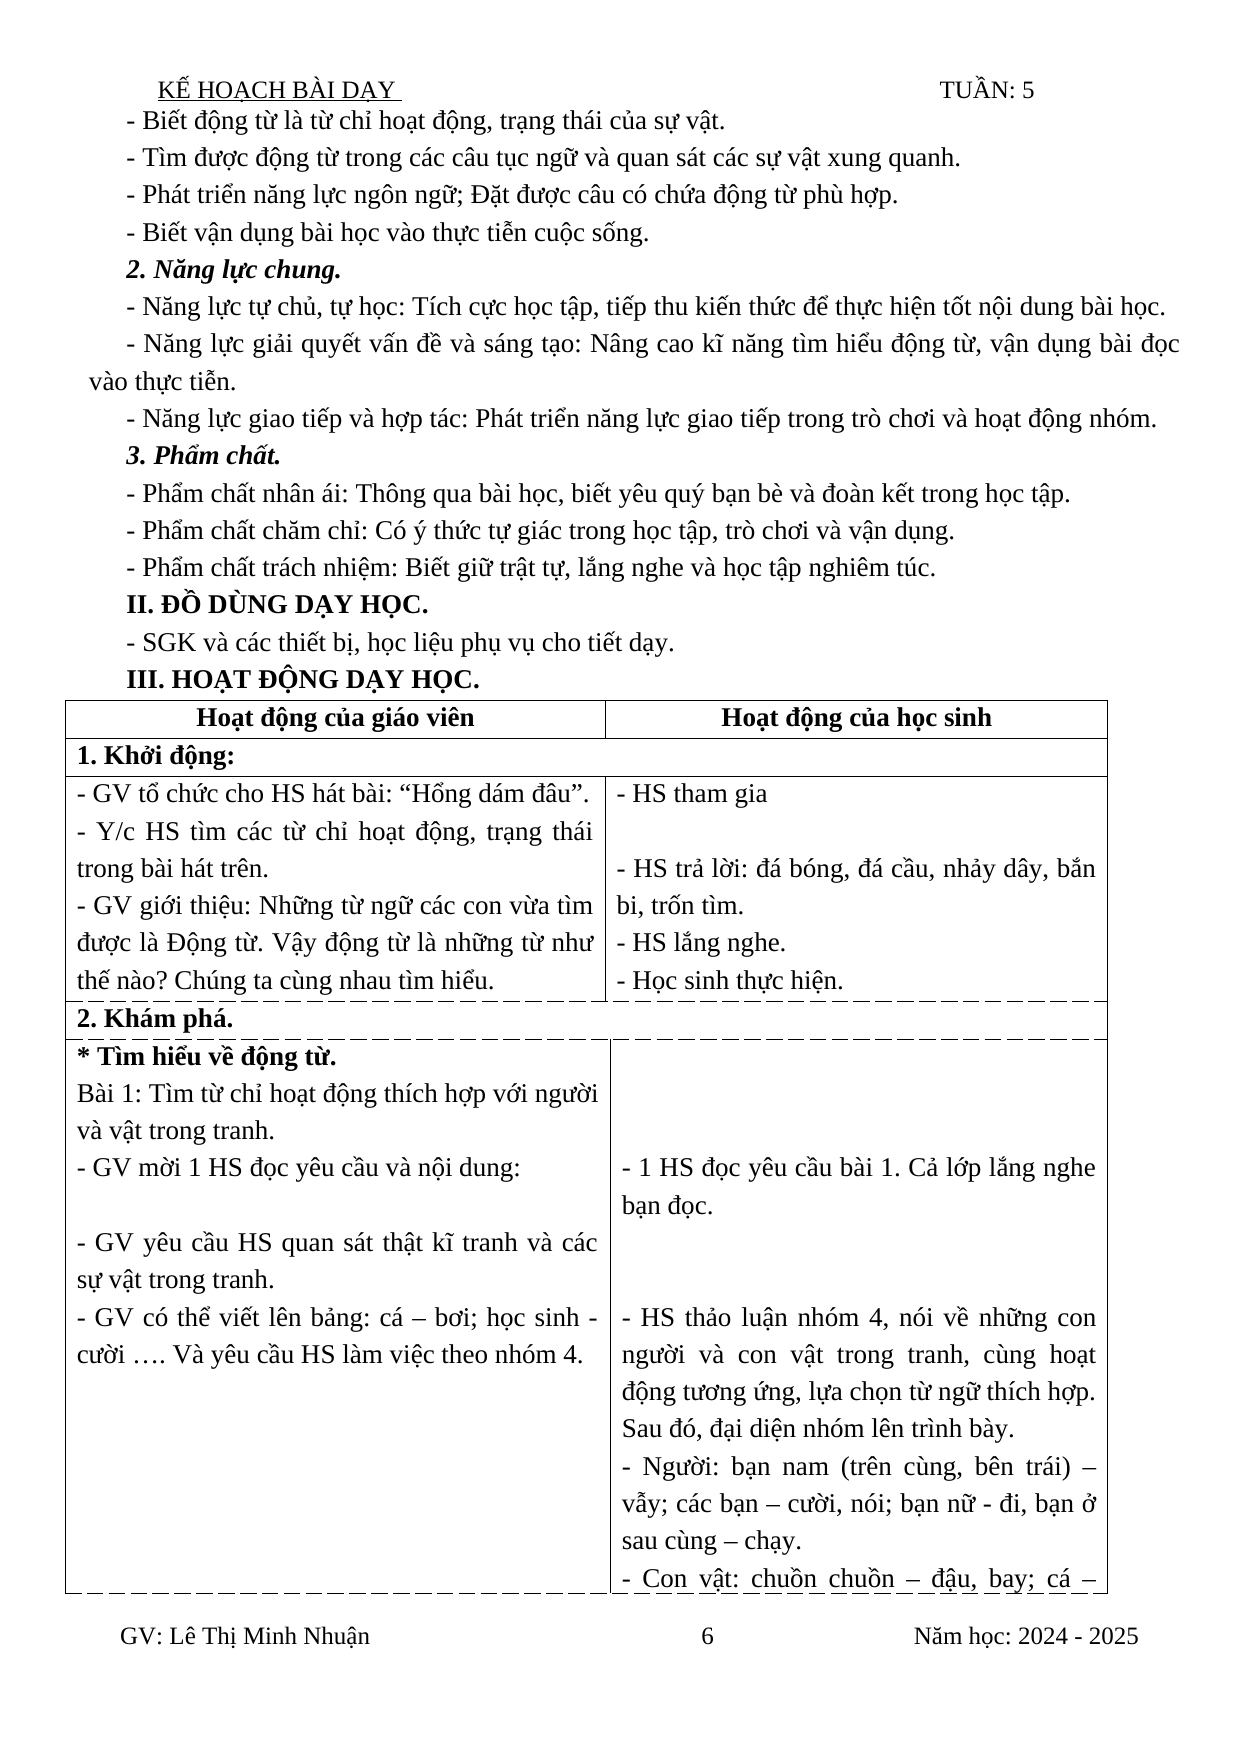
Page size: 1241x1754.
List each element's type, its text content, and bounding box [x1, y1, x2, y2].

text - Phẩm chất trách nhiệm: Biết giữ trật tự, lắng nghe và học tập nghiêm túc. [89, 551, 1181, 582]
text 3. Phẩm chất. [89, 439, 1181, 471]
text - Tìm được động từ trong các câu tục ngữ và quan sát các sự vật xung quanh. [89, 141, 1181, 172]
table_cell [66, 1039, 610, 1593]
text - Năng lực tự chủ, tự học: Tích cực học tập, tiếp thu kiến thức để thực hiện tốt nội dung bài học. [89, 290, 1181, 321]
text 2. Năng lực chung. [89, 253, 1181, 284]
text - Phát triển năng lực ngôn ngữ; Đặt được câu có chứa động từ phù hợp. [89, 178, 1181, 209]
text - Biết vận dụng bài học vào thực tiễn cuộc sống. [89, 216, 1181, 247]
text - Phẩm chất chăm chỉ: Có ý thức tự giác trong học tập, trò chơi và vận dụng. [89, 514, 1181, 545]
text - Biết động từ là từ chỉ hoạt động, trạng thái của sự vật. [89, 104, 1181, 135]
text - Năng lực giải quyết vấn đề và sáng tạo: Nâng cao kĩ năng tìm hiểu động từ, vận dụng bài đọc vào thực tiễn. [89, 327, 1181, 396]
text - Năng lực giao tiếp và hợp tác: Phát triển năng lực giao tiếp trong trò chơi và hoạt động nhóm. [89, 402, 1181, 433]
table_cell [611, 1039, 1107, 1593]
text - SGK và các thiết bị, học liệu phụ vụ cho tiết dạy. [89, 626, 1181, 657]
table_cell - GV tổ chức cho HS hát bài: “Hổng dám đâu”. - Y/c HS tìm các từ chỉ hoạt động, trạng thái trong bài hát trên. - GV giới thiệu: Những từ ngữ các con vừa tìm được là Động từ. Vậy động từ là những từ như thế nào? Chúng ta cùng nhau tìm hiểu. [66, 777, 605, 1001]
table_cell 2. Khám phá. [66, 1001, 1107, 1038]
table_header Hoạt động của giáo viên [66, 701, 605, 738]
table_cell - HS tham gia - HS trả lời: đá bóng, đá cầu, nhảy dây, bắn bi, trốn tìm. - HS lắng nghe. - Học sinh thực hiện. [606, 777, 1107, 1001]
text - Phẩm chất nhân ái: Thông qua bài học, biết yêu quý bạn bè và đoàn kết trong học tập. [89, 477, 1181, 508]
text II. ĐỒ DÙNG DẠY HỌC. [89, 588, 1181, 620]
text III. HOẠT ĐỘNG DẠY HỌC. [89, 663, 1181, 694]
table_cell 1. Khởi động: [66, 739, 1107, 776]
table_header Hoạt động của học sinh [606, 701, 1107, 738]
